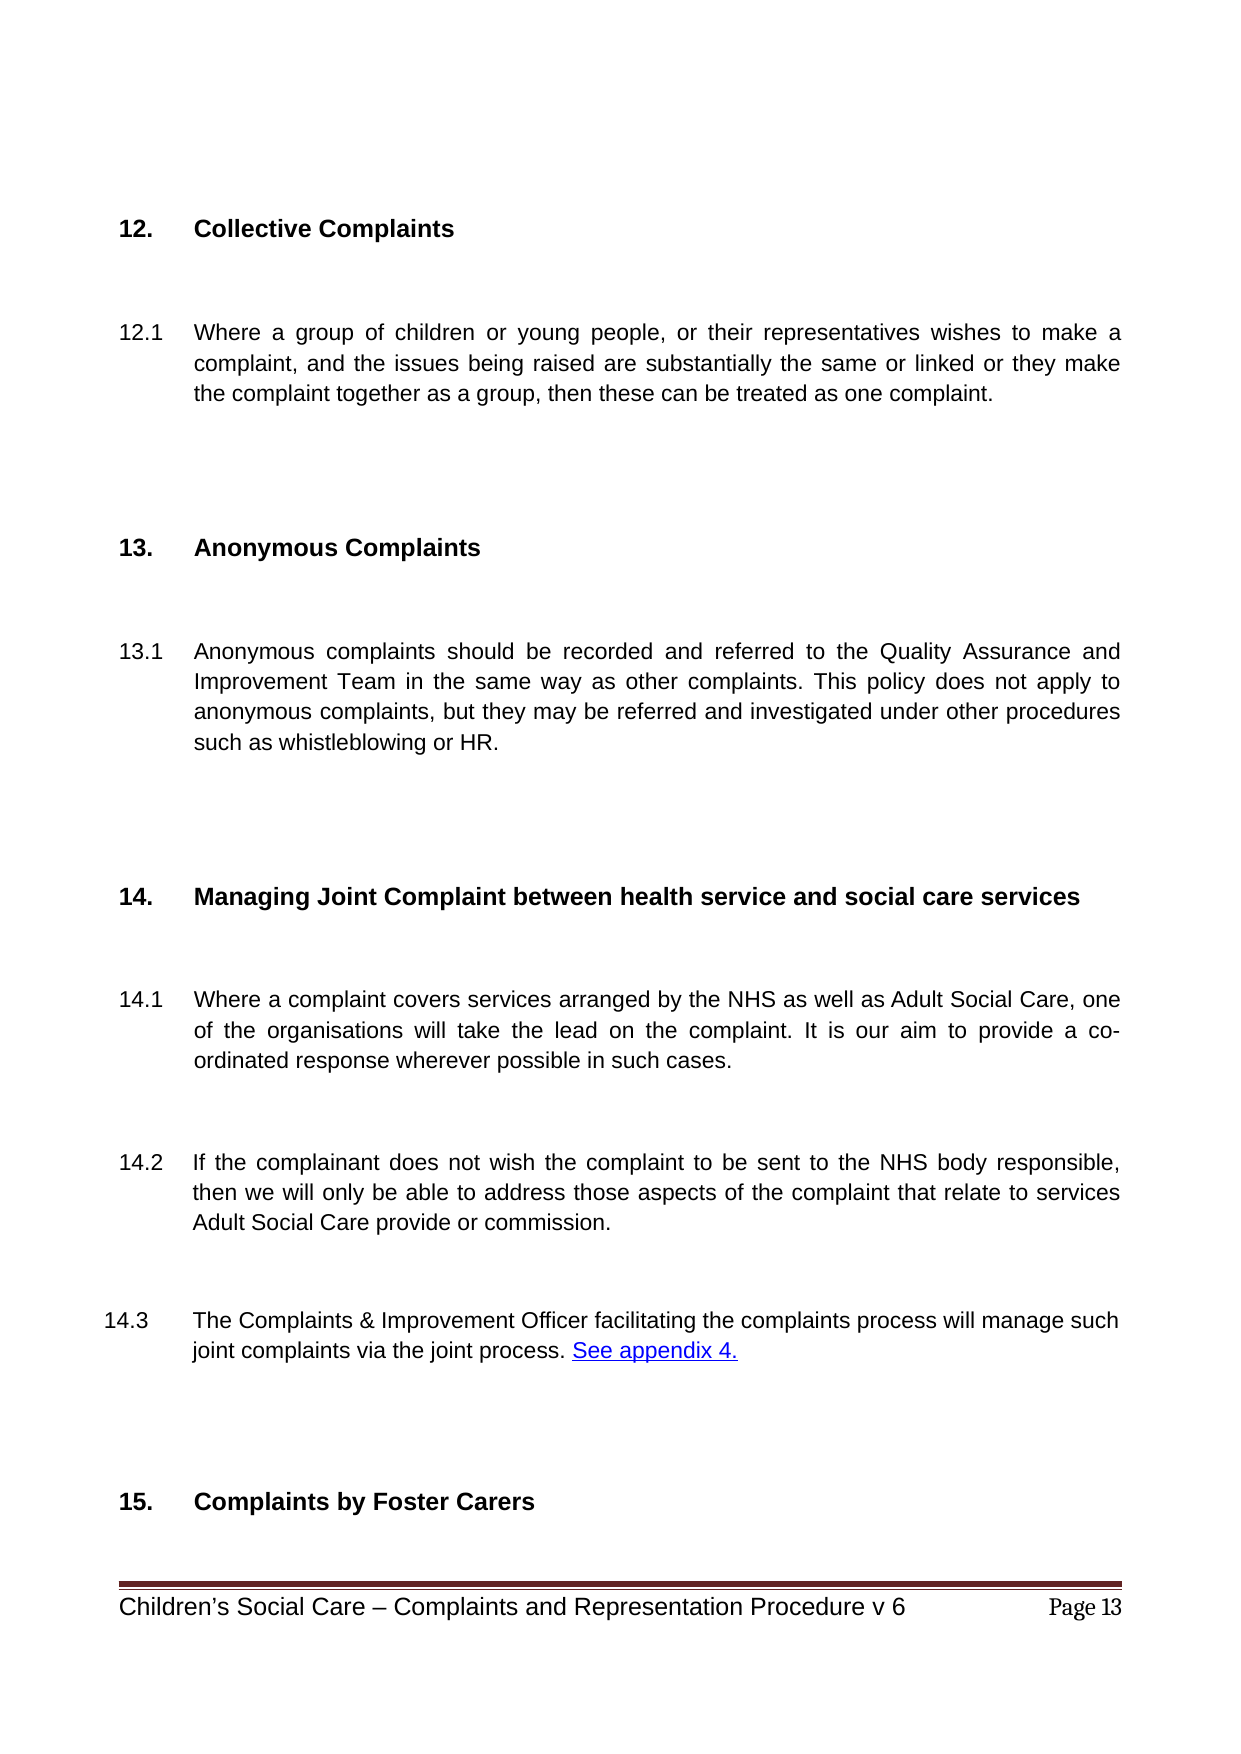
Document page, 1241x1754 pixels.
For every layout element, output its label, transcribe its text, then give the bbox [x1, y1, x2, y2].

subtitle 14. Managing Joint Complaint between health service and social care services [118, 882, 1122, 910]
text 12.1 Where a group of children or young people, or their representatives wishes to make a complaint, and the issues being raised are substantially the same or linked or they make the complaint together as a group, then these can be treated as one complaint. [118, 319, 1122, 406]
subtitle 12. Collective Complaints [118, 214, 1122, 243]
text 13.1 Anonymous complaints should be recorded and referred to the Quality Assurance and Improvement Team in the same way as other complaints. This policy does not apply to anonymous complaints, but they may be referred and investigated under other procedures such as whistleblowing or HR. [118, 638, 1122, 755]
subtitle 15. Complaints by Foster Carers [118, 1486, 1122, 1515]
list If the complainant does not wish the complaint to be sent to the NHS body responsible, then we will only be able to address those aspects of the complaint that relate to services Adult Social Care provide or commission. [118, 1149, 1122, 1236]
list The Complaints & Improvement Officer facilitating the complaints process will manage such joint complaints via the joint process. See appendix 4. [104, 1307, 1122, 1364]
subtitle 13. Anonymous Complaints [118, 533, 1122, 562]
text 14.1 Where a complaint covers services arranged by the NHS as well as Adult Social Care, one of the organisations will take the lead on the complaint. It is our aim to provide a co-ordinated response wherever possible in such cases. [118, 986, 1122, 1073]
